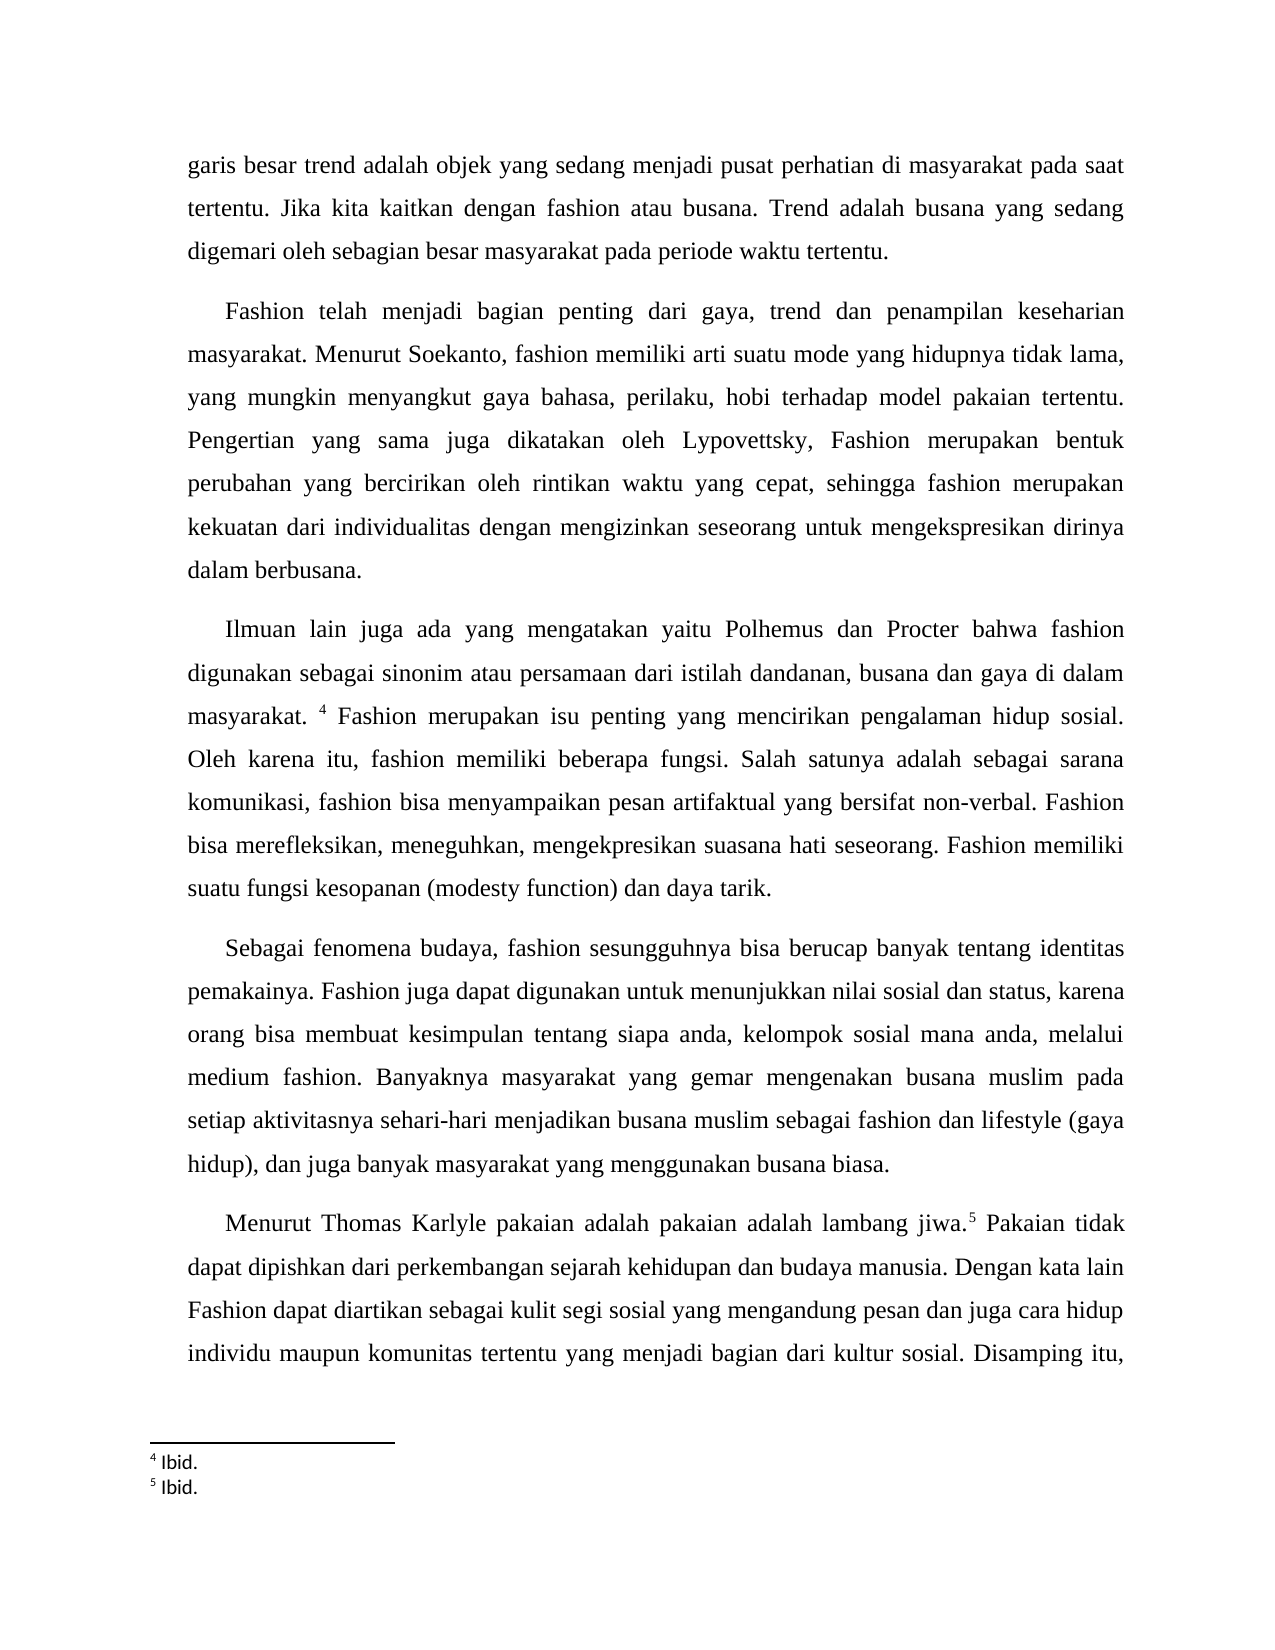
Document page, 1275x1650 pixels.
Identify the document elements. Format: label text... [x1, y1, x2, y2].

text Ilmuan lain juga ada yang mengatakan yaitu Polhemus dan Procter bahwa fashion digunakan sebagai sinonim atau persamaan dari istilah dandanan, busana dan gaya di dalam masyarakat. Fashion merupakan isu penting yang mencirikan pengalaman hidup sosial. Oleh karena itu, fashion memiliki beberapa fungsi. Salah satunya adalah sebagai sarana komunikasi, fashion bisa menyampaikan pesan artifaktual yang bersifat non-verbal. Fashion bisa merefleksikan, meneguhkan, mengekpresikan suasana hati seseorang. Fashion memiliki suatu fungsi kesopanan (modesty function) dan daya tarik. [187, 614, 1125, 902]
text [187, 150, 1125, 265]
text Fashion telah menjadi bagian penting dari gaya, trend dan penampilan keseharian masyarakat. Menurut Soekanto, fashion memiliki arti suatu mode yang hidupnya tidak lama, yang mungkin menyangkut gaya bahasa, perilaku, hobi terhadap model pakaian tertentu. Pengertian yang sama juga dikatakan oleh Lypovettsky, Fashion merupakan bentuk perubahan yang bercirikan oleh rintikan waktu yang cepat, sehingga fashion merupakan kekuatan dari individualitas dengan mengizinkan seseorang untuk mengekspresikan dirinya dalam berbusana. [187, 296, 1125, 583]
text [187, 1208, 1125, 1367]
text Sebagai fenomena budaya, fashion sesungguhnya bisa berucap banyak tentang identitas pemakainya. Fashion juga dapat digunakan untuk menunjukkan nilai sosial dan status, karena orang bisa membuat kesimpulan tentang siapa anda, kelompok sosial mana anda, melalui medium fashion. Banyaknya masyarakat yang gemar mengenakan busana muslim pada setiap aktivitasnya sehari-hari menjadikan busana muslim sebagai fashion dan lifestyle (gaya hidup), dan juga banyak masyarakat yang menggunakan busana biasa. [187, 933, 1125, 1177]
